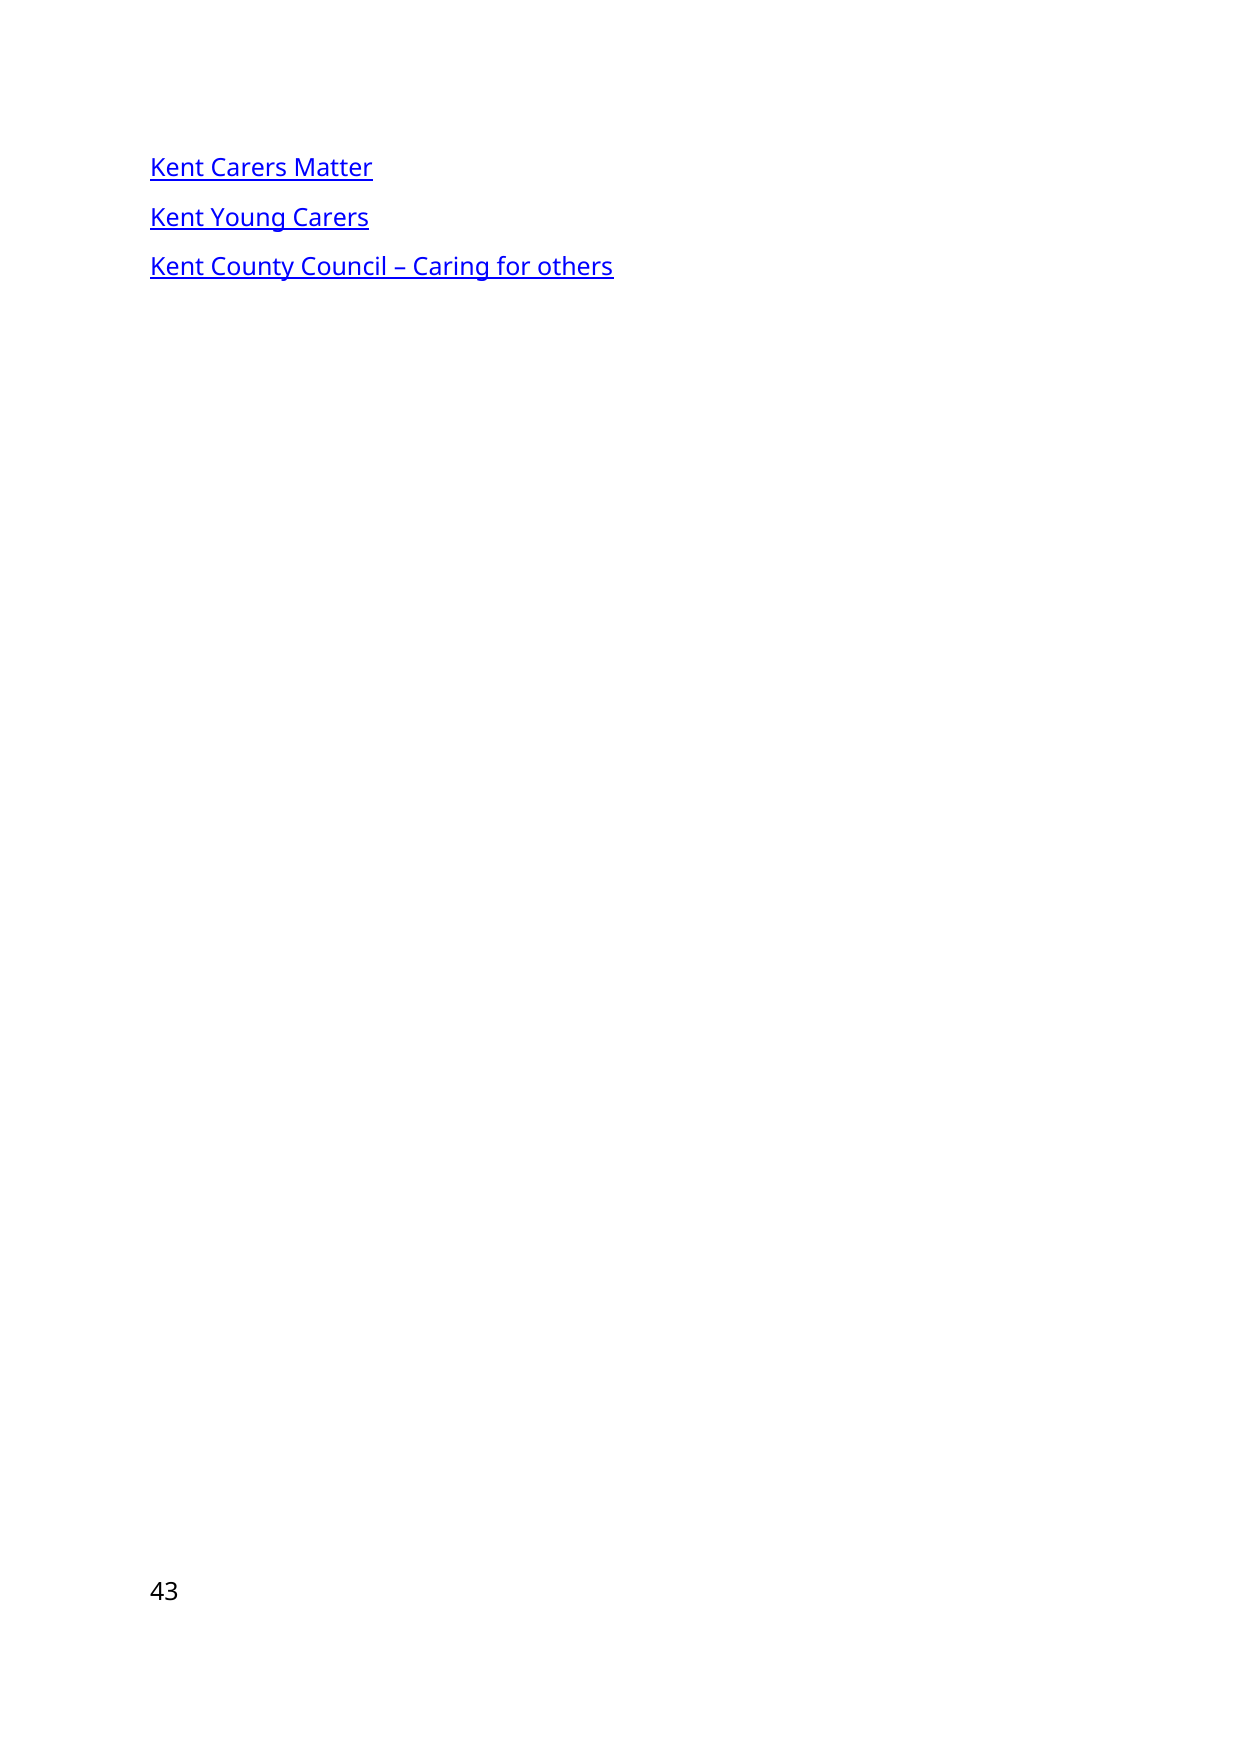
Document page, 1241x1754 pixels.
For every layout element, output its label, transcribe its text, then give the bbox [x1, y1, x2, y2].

text Kent Carers Matter [150, 150, 1090, 184]
text Kent County Council – Caring for others [150, 248, 1090, 283]
text Kent Young Carers [150, 199, 1090, 233]
